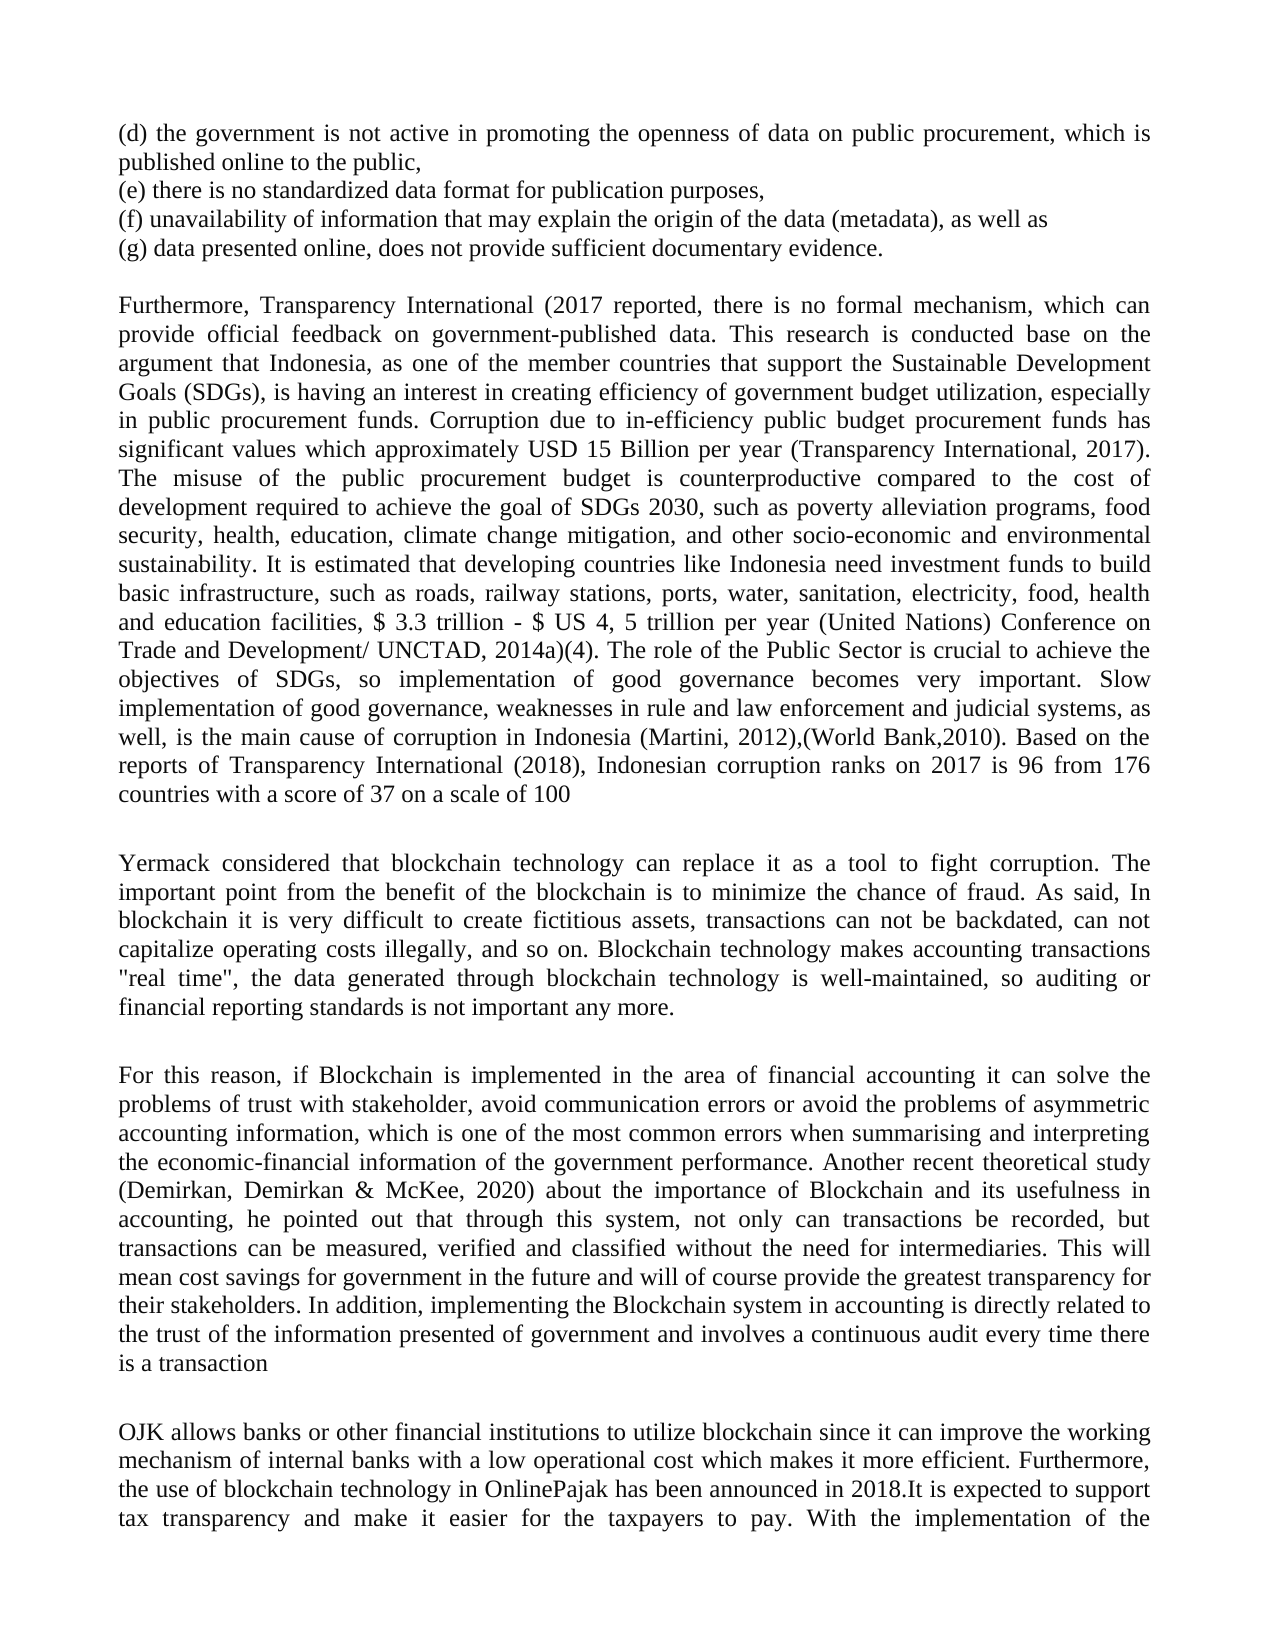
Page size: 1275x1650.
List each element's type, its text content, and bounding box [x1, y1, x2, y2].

text (d) the government is not active in promoting the openness of data on public procurement, which is published online to the public, [118, 118, 1152, 176]
text (e) there is no standardized data format for publication purposes, [118, 176, 1152, 204]
text Yermack considered that blockchain technology can replace it as a tool to fight corruption. The important point from the benefit of the blockchain is to minimize the chance of fraud. As said, In blockchain it is very difficult to create fictitious assets, transactions can not be backdated, can not capitalize operating costs illegally, and so on. Blockchain technology makes accounting transactions "real time", the data generated through blockchain technology is well-maintained, so auditing or financial reporting standards is not important any more. [118, 848, 1152, 1021]
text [118, 1417, 1152, 1532]
text (f) unavailability of information that may explain the origin of the data (metadata), as well as [118, 204, 1152, 233]
text Furthermore, Transparency International (2017 reported, there is no formal mechanism, which can provide official feedback on government-published data. This research is conducted base on the argument that Indonesia, as one of the member countries that support the Sustainable Development Goals (SDGs), is having an interest in creating efficiency of government budget utilization, especially in public procurement funds. Corruption due to in-efficiency public budget procurement funds has significant values which approximately USD 15 Billion per year (Transparency International, 2017). The misuse of the public procurement budget is counterproductive compared to the cost of development required to achieve the goal of SDGs 2030, such as poverty alleviation programs, food security, health, education, climate change mitigation, and other socio-economic and environmental sustainability. It is estimated that developing countries like Indonesia need investment funds to build basic infrastructure, such as roads, railway stations, ports, water, sanitation, electricity, food, health and education facilities, $ 3.3 trillion - $ US 4, 5 trillion per year (United Nations) Conference on Trade and Development/ UNCTAD, 2014a)(4). The role of the Public Sector is crucial to achieve the objectives of SDGs, so implementation of good governance becomes very important. Slow implementation of good governance, weaknesses in rule and law enforcement and judicial systems, as well, is the main cause of corruption in Indonesia (Martini, 2012),(World Bank,2010). Based on the reports of Transparency International (2018), Indonesian corruption ranks on 2017 is 96 from 176 countries with a score of 37 on a scale of 100 [118, 291, 1152, 808]
text (g) data presented online, does not provide sufficient documentary evidence. [118, 233, 1152, 262]
text For this reason, if Blockchain is implemented in the area of financial accounting it can solve the problems of trust with stakeholder, avoid communication errors or avoid the problems of asymmetric accounting information, which is one of the most common errors when summarising and interpreting the economic-financial information of the government performance. Another recent theoretical study (Demirkan, Demirkan & McKee, 2020) about the importance of Blockchain and its usefulness in accounting, he pointed out that through this system, not only can transactions be recorded, but transactions can be measured, verified and classified without the need for intermediaries. This will mean cost savings for government in the future and will of course provide the greatest transparency for their stakeholders. In addition, implementing the Blockchain system in accounting is directly related to the trust of the information presented of government and involves a continuous audit every time there is a transaction [118, 1061, 1152, 1377]
